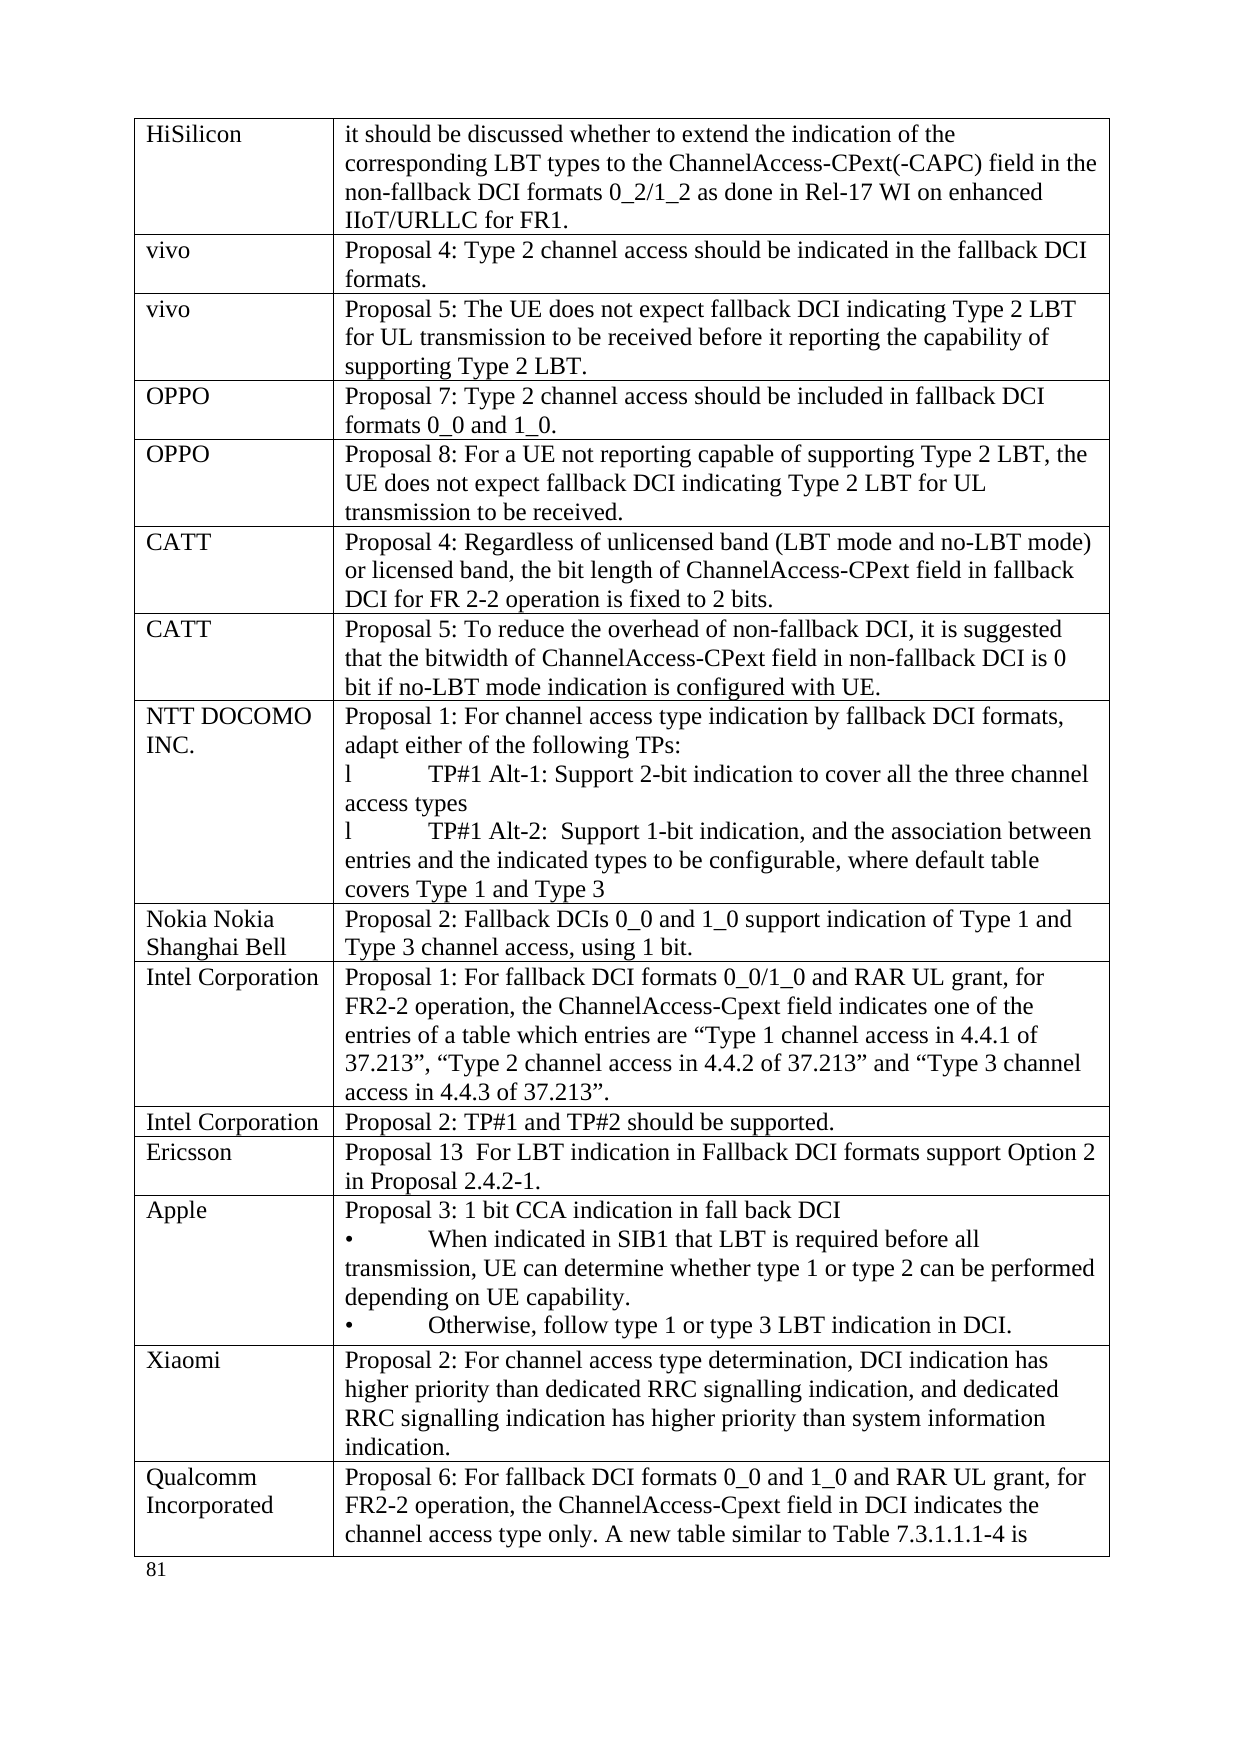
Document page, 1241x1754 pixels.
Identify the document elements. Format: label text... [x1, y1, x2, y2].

table_cell CATT [135, 614, 333, 700]
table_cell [135, 1462, 333, 1556]
table_cell Huawei HiSilicon [135, 119, 333, 234]
table_cell Proposal 5: To reduce the overhead of non-fallback DCI, it is suggested that the bitwidth of ChannelAccess-CPext field in non-fallback DCI is 0 bit if no-LBT mode indication is configured with UE. [334, 614, 1109, 700]
table_cell vivo [135, 294, 333, 380]
table_cell Proposal 1: For channel access type indication by fallback DCI formats, adapt either of the following TPs: l TP#1 Alt-1: Support 2-bit indication to cover all the three channel access types l TP#1 Alt-2: Support 1-bit indication, and the association between entries and the indicated types to be configurable, where default table covers Type 1 and Type 3 [334, 701, 1109, 903]
table_cell Intel Corporation [135, 1107, 333, 1136]
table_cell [334, 1462, 1109, 1556]
table_cell vivo [135, 235, 333, 293]
table_cell Proposal 4: Type 2 channel access should be indicated in the fallback DCI formats. [334, 235, 1109, 293]
table_cell Ericsson [135, 1137, 333, 1194]
table_cell Proposal 4: Regardless of unlicensed band (LBT mode and no-LBT mode) or licensed band, the bit length of ChannelAccess-CPext field in fallback DCI for FR 2-2 operation is fixed to 2 bits. [334, 527, 1109, 613]
table_cell Proposal 8: For a UE not reporting capable of supporting Type 2 LBT, the UE does not expect fallback DCI indicating Type 2 LBT for UL transmission to be received. [334, 440, 1109, 526]
table_cell Proposal 13 For LBT indication in Fallback DCI formats support Option 2 in Proposal 2.4.2-1. [334, 1137, 1109, 1194]
table_cell CATT [135, 527, 333, 613]
table_cell OPPO [135, 440, 333, 526]
table_cell Xiaomi [135, 1346, 333, 1461]
table_cell Proposal 5: The UE does not expect fallback DCI indicating Type 2 LBT for UL transmission to be received before it reporting the capability of supporting Type 2 LBT. [334, 294, 1109, 380]
table_cell Nokia Nokia Shanghai Bell [135, 904, 333, 961]
table_cell Proposal 7: Type 2 channel access should be included in fallback DCI formats 0_0 and 1_0. [334, 381, 1109, 438]
table_cell OPPO [135, 381, 333, 438]
table_cell Proposal 2: For channel access type determination, DCI indication has higher priority than dedicated RRC signalling indication, and dedicated RRC signalling indication has higher priority than system information indication. [334, 1346, 1109, 1461]
table_cell Proposal 1: For fallback DCI formats 0_0/1_0 and RAR UL grant, for FR2-2 operation, the ChannelAccess-Cpext field indicates one of the entries of a table which entries are “Type 1 channel access in 4.4.1 of 37.213”, “Type 2 channel access in 4.4.2 of 37.213” and “Type 3 channel access in 4.4.3 of 37.213”. [334, 962, 1109, 1106]
table_cell Proposal 3: 1 bit CCA indication in fall back DCI • When indicated in SIB1 that LBT is required before all transmission, UE can determine whether type 1 or type 2 can be performed depending on UE capability. • Otherwise, follow type 1 or type 3 LBT indication in DCI. [334, 1196, 1109, 1344]
table_cell Proposal 2: Fallback DCIs 0_0 and 1_0 support indication of Type 1 and Type 3 channel access, using 1 bit. [334, 904, 1109, 961]
table_cell Intel Corporation [135, 962, 333, 1106]
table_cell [334, 119, 1109, 234]
table_cell Proposal 2: TP#1 and TP#2 should be supported. [334, 1107, 1109, 1136]
table_cell Apple [135, 1196, 333, 1344]
table_cell NTT DOCOMO INC. [135, 701, 333, 903]
